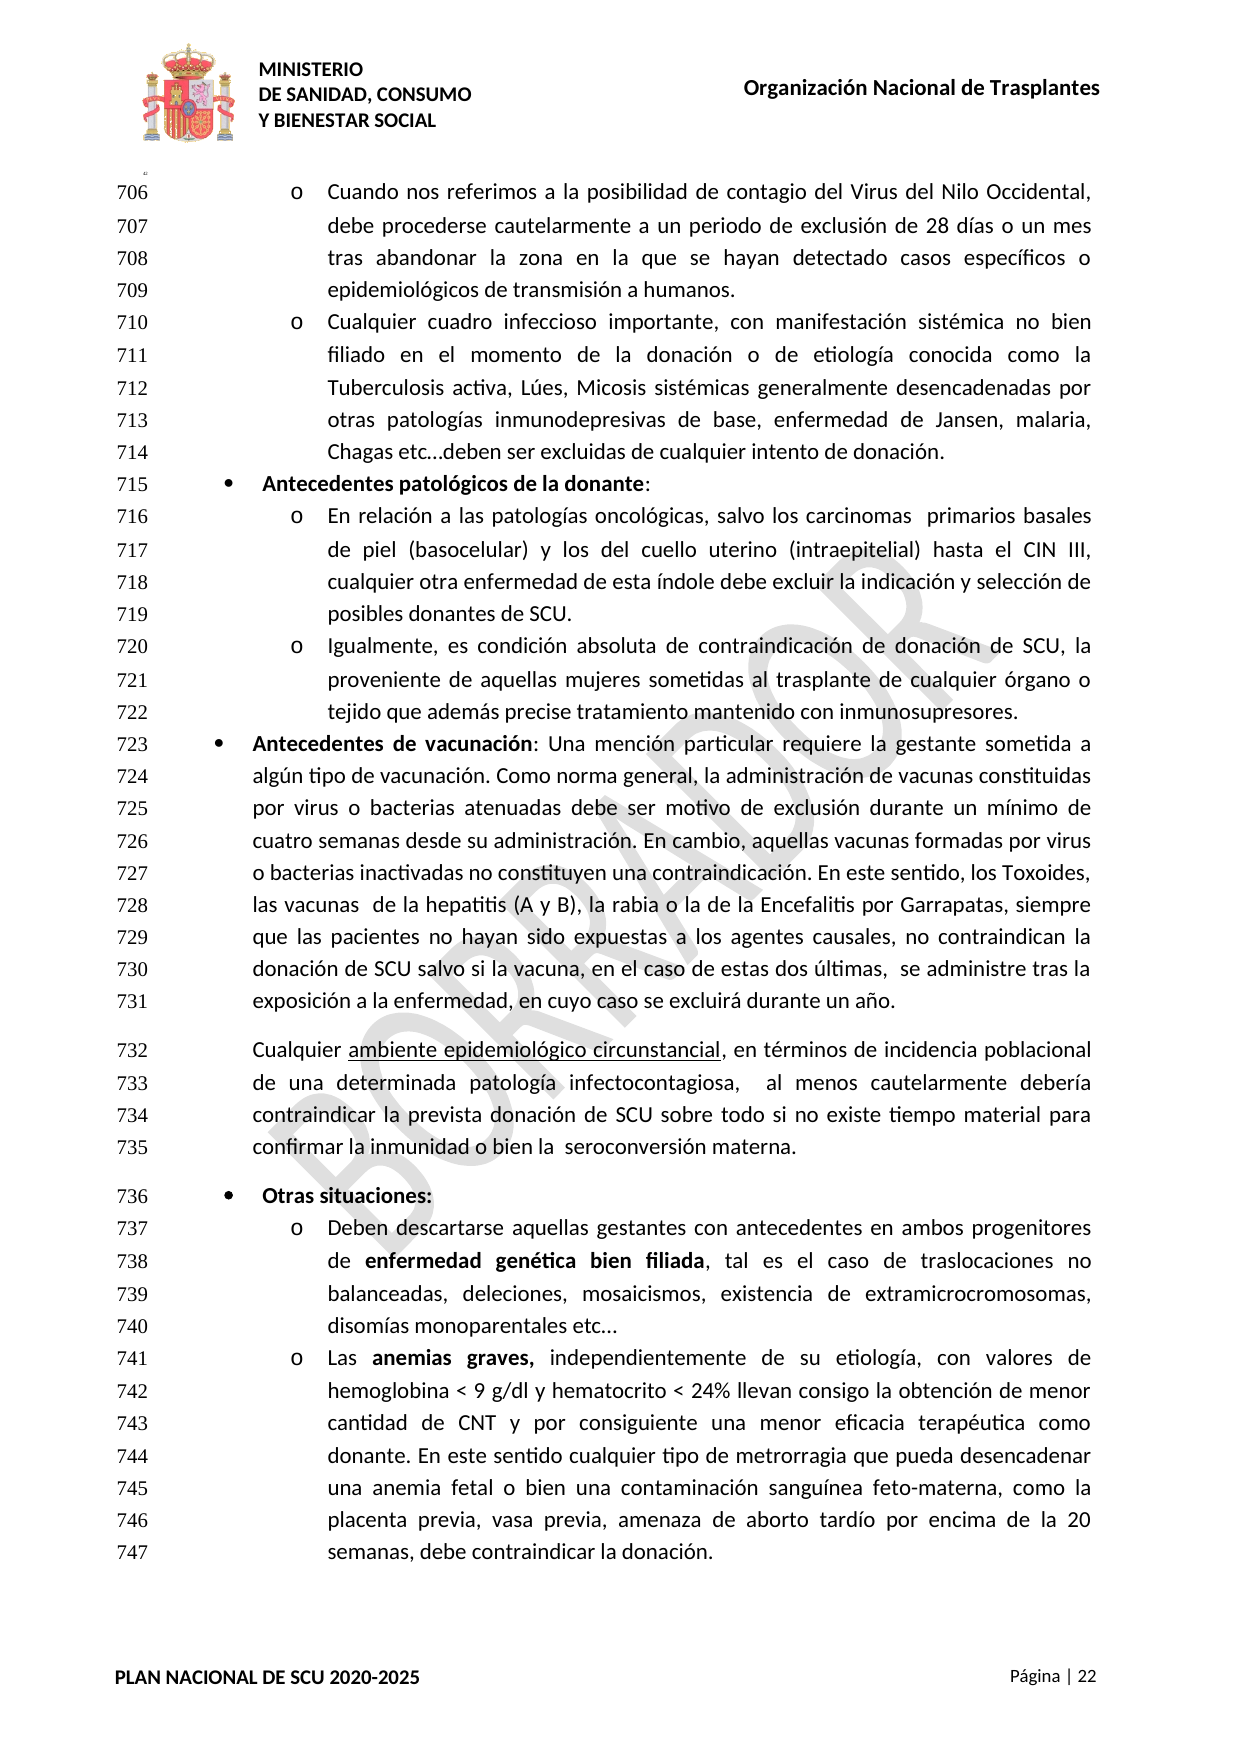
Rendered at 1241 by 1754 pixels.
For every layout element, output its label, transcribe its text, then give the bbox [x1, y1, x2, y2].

picture [140, 42, 236, 146]
list Las anemias graves, independientemente de su etiología, con valores de hemoglobina < 9 g/dl y hematocrito < 24% llevan consigo la obtención de menor cantidad de CNT y por consiguiente una menor eficacia terapéutica como donante. En este sentido cualquier tipo de metrorragia que pueda desencadenar una anemia fetal o bien una contaminación sanguínea feto-materna, como la placenta previa, vasa previa, amenaza de aborto tardío por encima de la 20 semanas, debe contraindicar la donación. [290, 1343, 1092, 1565]
list Antecedentes de vacunación: Una mención particular requiere la gestante sometida a algún tipo de vacunación. Como norma general, la administración de vacunas constituidas por virus o bacterias atenuadas debe ser motivo de exclusión durante un mínimo de cuatro semanas desde su administración. En cambio, aquellas vacunas formadas por virus o bacterias inactivadas no constituyen una contraindicación. En este sentido, los Toxoides, las vacunas de la hepatitis (A y B), la rabia o la de la Encefalitis por Garrapatas, siempre que las pacientes no hayan sido expuestas a los agentes causales, no contraindican la donación de SCU salvo si la vacuna, en el caso de estas dos últimas, se administre tras la exposición a la enfermedad, en cuyo caso se excluirá durante un año. [215, 729, 1092, 1015]
list Otras situaciones: [224, 1181, 1092, 1209]
list Igualmente, es condición absoluta de contraindicación de donación de SCU, la proveniente de aquellas mujeres sometidas al trasplante de cualquier órgano o tejido que además precise tratamiento mantenido con inmunosupresores. [290, 631, 1092, 725]
list Cuando nos referimos a la posibilidad de contagio del Virus del Nilo Occidental, debe procederse cautelarmente a un periodo de exclusión de 28 días o un mes tras abandonar la zona en la que se hayan detectado casos específicos o epidemiológicos de transmisión a humanos. [290, 177, 1092, 303]
list En relación a las patologías oncológicas, salvo los carcinomas primarios basales de piel (basocelular) y los del cuello uterino (intraepitelial) hasta el CIN III, cualquier otra enfermedad de esta índole debe excluir la indicación y selección de posibles donantes de SCU. [290, 502, 1092, 627]
list Deben descartarse aquellas gestantes con antecedentes en ambos progenitores de enfermedad genética bien filiada, tal es el caso de traslocaciones no balanceadas, deleciones, mosaicismos, existencia de extramicrocromosomas, disomías monoparentales etc… [290, 1213, 1092, 1339]
list Cualquier cuadro infeccioso importante, con manifestación sistémica no bien filiado en el momento de la donación o de etiología conocida como la Tuberculosis activa, Lúes, Micosis sistémicas generalmente desencadenadas por otras patologías inmunodepresivas de base, enfermedad de Jansen, malaria, Chagas etc…deben ser excluidas de cualquier intento de donación. [290, 307, 1092, 465]
text Cualquier ambiente epidemiológico circunstancial, en términos de incidencia poblacional de una determinada patología infectocontagiosa, al menos cautelarmente debería contraindicar la prevista donación de SCU sobre todo si no existe tiempo material para confirmar la inmunidad o bien la seroconversión materna. [252, 1036, 1092, 1160]
list Antecedentes patológicos de la donante: [224, 469, 1092, 497]
